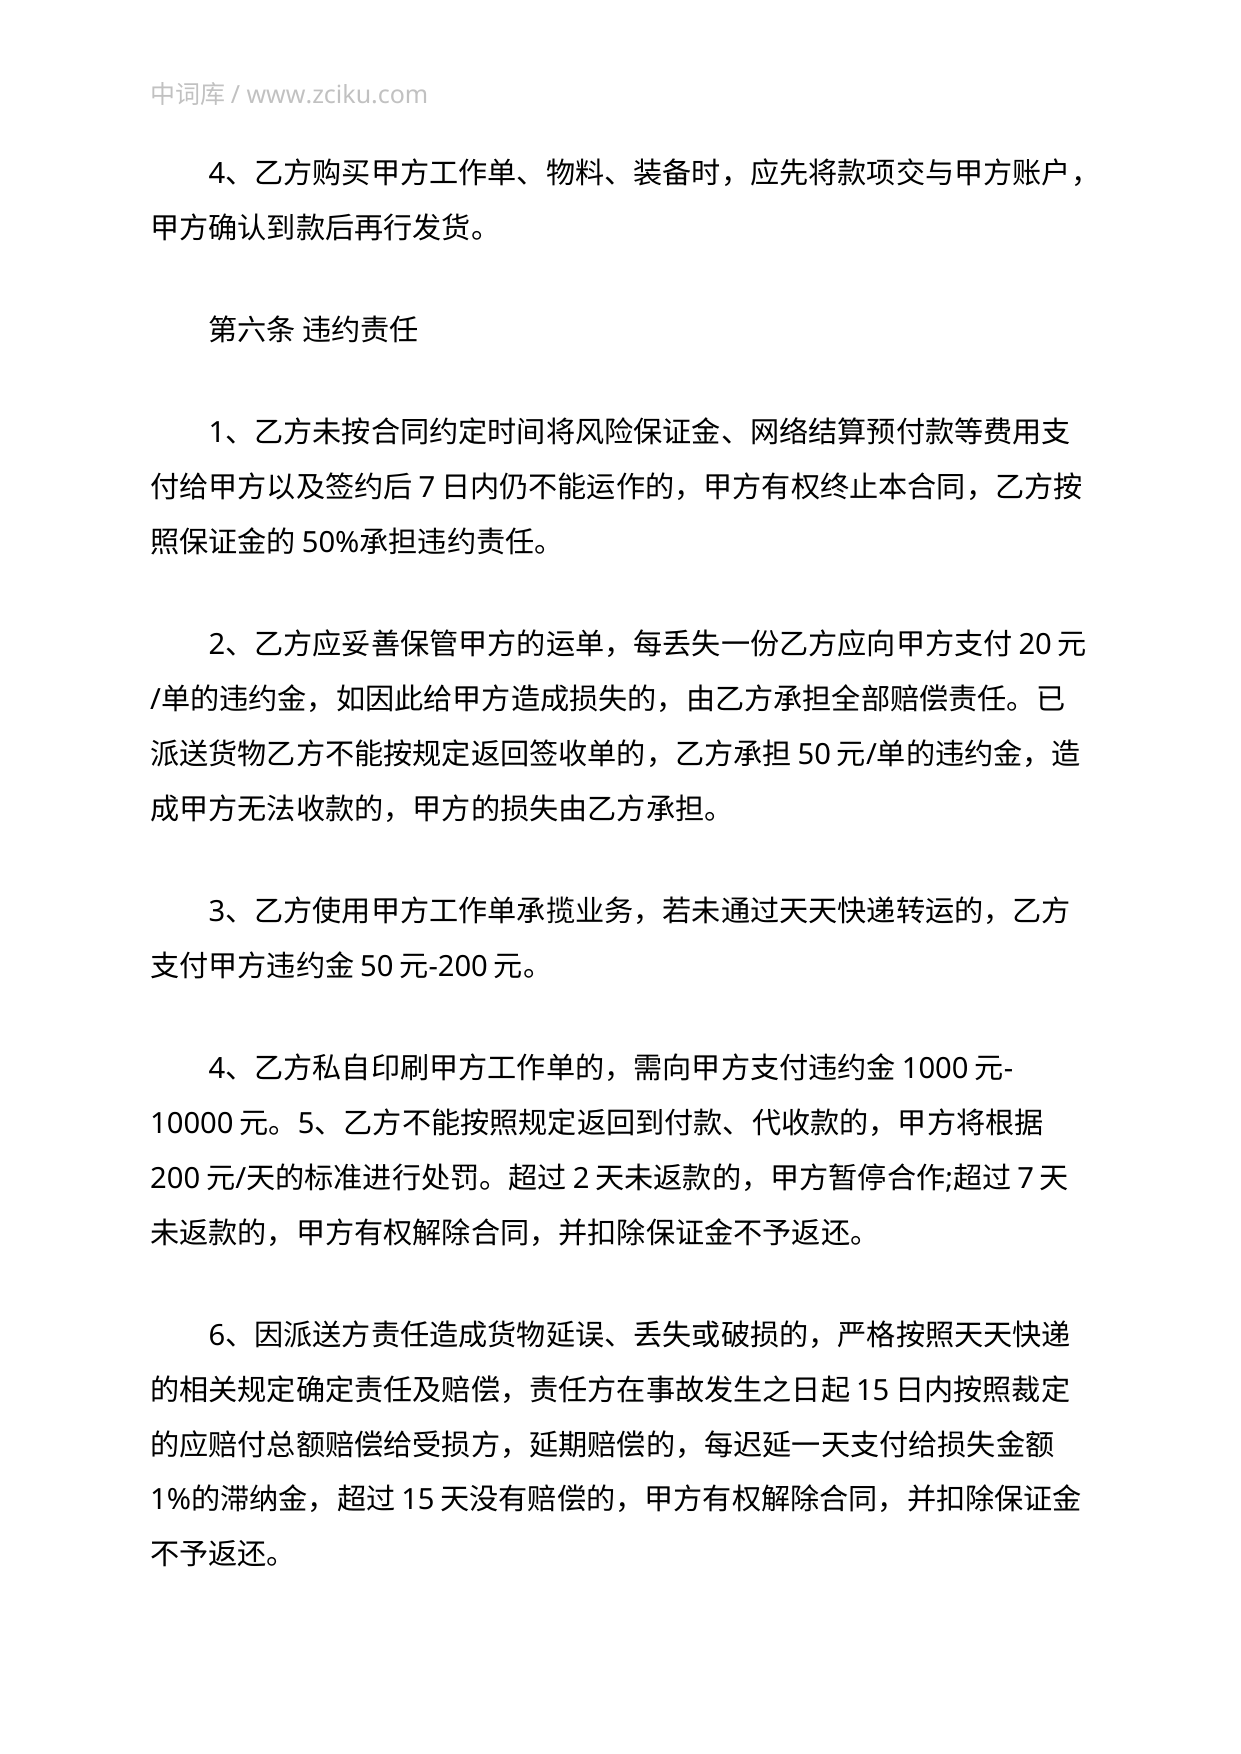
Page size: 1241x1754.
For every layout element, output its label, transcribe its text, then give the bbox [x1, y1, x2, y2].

text 第六条 违约责任 [150, 307, 1090, 349]
text 3、乙方使用甲方工作单承揽业务，若未通过天天快递转运的，乙方支付甲方违约金50元-200元。 [150, 887, 1090, 985]
text 1、乙方未按合同约定时间将风险保证金、网络结算预付款等费用支付给甲方以及签约后7日内仍不能运作的，甲方有权终止本合同，乙方按照保证金的50%承担违约责任。 [150, 408, 1090, 561]
text 6、因派送方责任造成货物延误、丢失或破损的，严格按照天天快递的相关规定确定责任及赔偿，责任方在事故发生之日起15日内按照裁定的应赔付总额赔偿给受损方，延期赔偿的，每迟延一天支付给损失金额1%的滞纳金，超过15天没有赔偿的，甲方有权解除合同，并扣除保证金不予返还。 [150, 1311, 1090, 1573]
text 4、乙方购买甲方工作单、物料、装备时，应先将款项交与甲方账户，甲方确认到款后再行发货。 [150, 150, 1090, 247]
text 4、乙方私自印刷甲方工作单的，需向甲方支付违约金1000元-10000元。5、乙方不能按照规定返回到付款、代收款的，甲方将根据200元/天的标准进行处罚。超过2天未返款的，甲方暂停合作;超过7天未返款的，甲方有权解除合同，并扣除保证金不予返还。 [150, 1044, 1090, 1252]
text 2、乙方应妥善保管甲方的运单，每丢失一份乙方应向甲方支付20元/单的违约金，如因此给甲方造成损失的，由乙方承担全部赔偿责任。已派送货物乙方不能按规定返回签收单的，乙方承担50元/单的违约金，造成甲方无法收款的，甲方的损失由乙方承担。 [150, 621, 1090, 828]
